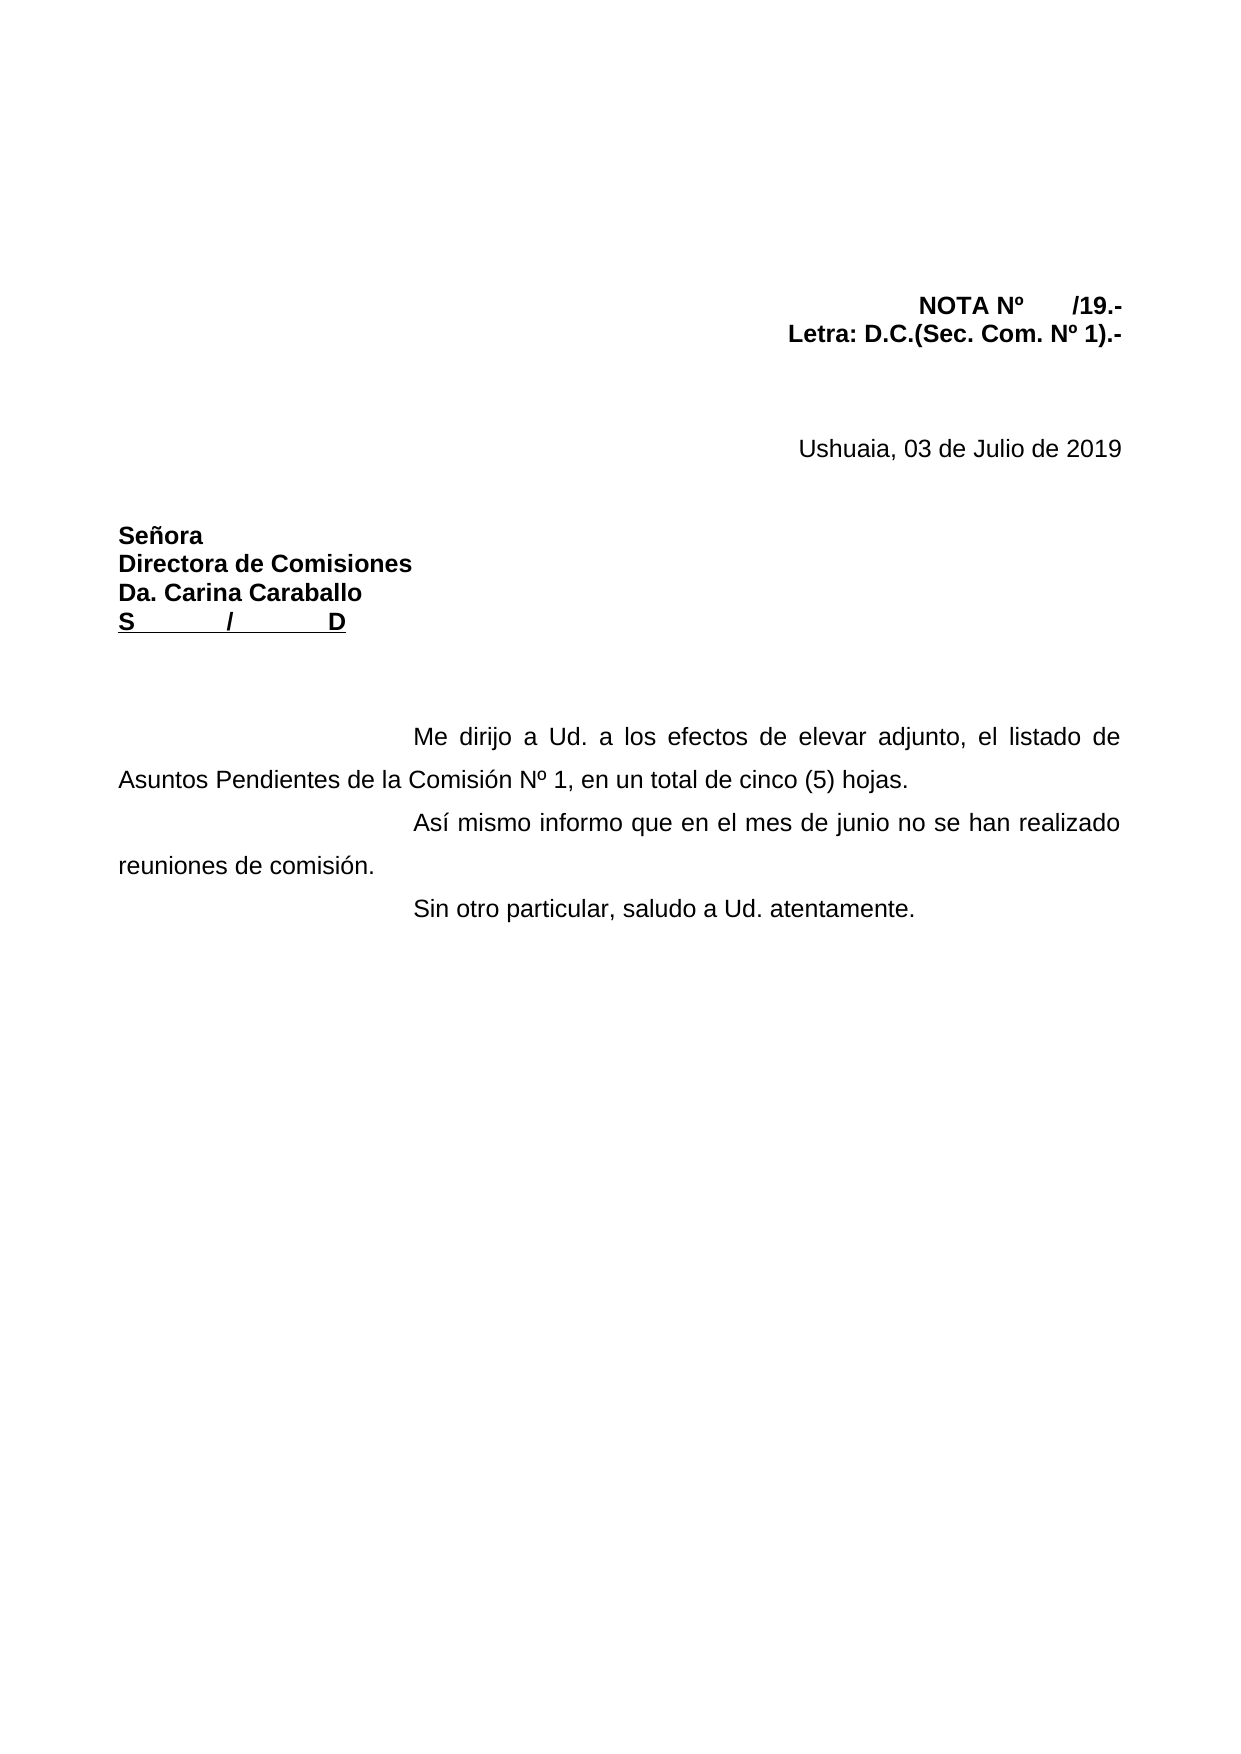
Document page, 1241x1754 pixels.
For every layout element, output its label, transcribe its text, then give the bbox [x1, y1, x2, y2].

text Nota Nº /19.- [118, 291, 1122, 319]
text Directora de Comisiones [118, 549, 1122, 578]
text Da. Carina Caraballo [118, 578, 1122, 607]
text Así mismo informo que en el mes de junio no se han realizado reuniones de comisión. [118, 808, 1122, 880]
text Ushuaia, 03 de Julio de 2019 [118, 434, 1122, 463]
text S / D [118, 607, 1122, 636]
text Letra: D.C.(Sec. Com. Nº 1).- [118, 319, 1122, 348]
text Me dirijo a Ud. a los efectos de elevar adjunto, el listado de Asuntos Pendientes de la Comisión Nº 1, en un total de cinco (5) hojas. [118, 722, 1122, 794]
text Señora [118, 521, 1122, 549]
text Sin otro particular, saludo a Ud. atentamente. [118, 894, 1122, 923]
